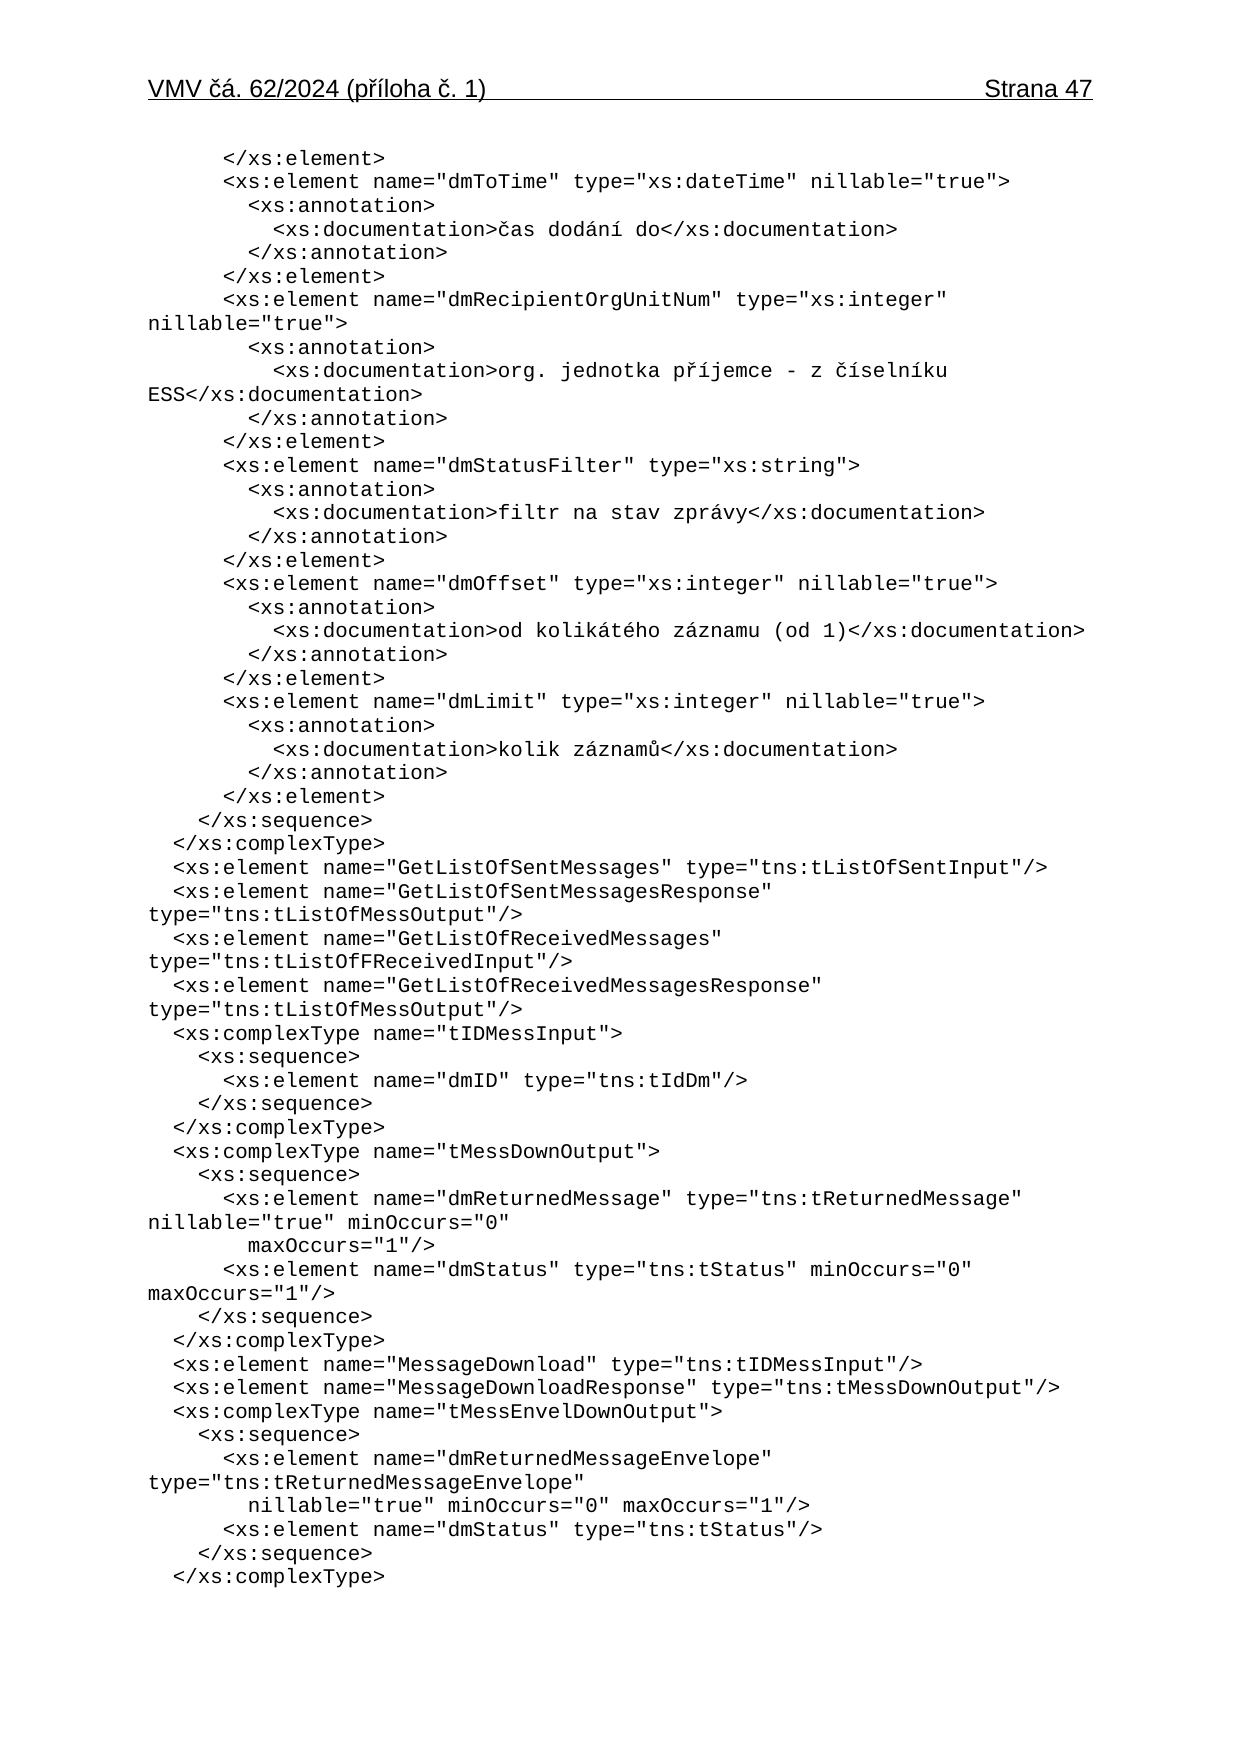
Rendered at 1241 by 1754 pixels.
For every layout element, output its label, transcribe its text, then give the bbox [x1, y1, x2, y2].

text </xs:element> [148, 266, 1093, 289]
text </xs:annotation> [148, 242, 1093, 266]
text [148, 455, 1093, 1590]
text <xs:element name="dmToTime" type="xs:dateTime" nillable="true"> [148, 171, 1093, 195]
text <xs:documentation>čas dodání do</xs:documentation> [148, 218, 1093, 242]
text </xs:annotation> [148, 408, 1093, 431]
text <xs:element name="dmRecipientOrgUnitNum" type="xs:integer" nillable="true"> [148, 289, 1093, 337]
text <xs:annotation> [148, 195, 1093, 218]
text </xs:element> [148, 148, 1093, 171]
text </xs:element> [148, 431, 1093, 455]
text <xs:documentation>org. jednotka příjemce - z číselníku ESS</xs:documentation> [148, 360, 1093, 408]
text <xs:annotation> [148, 337, 1093, 360]
